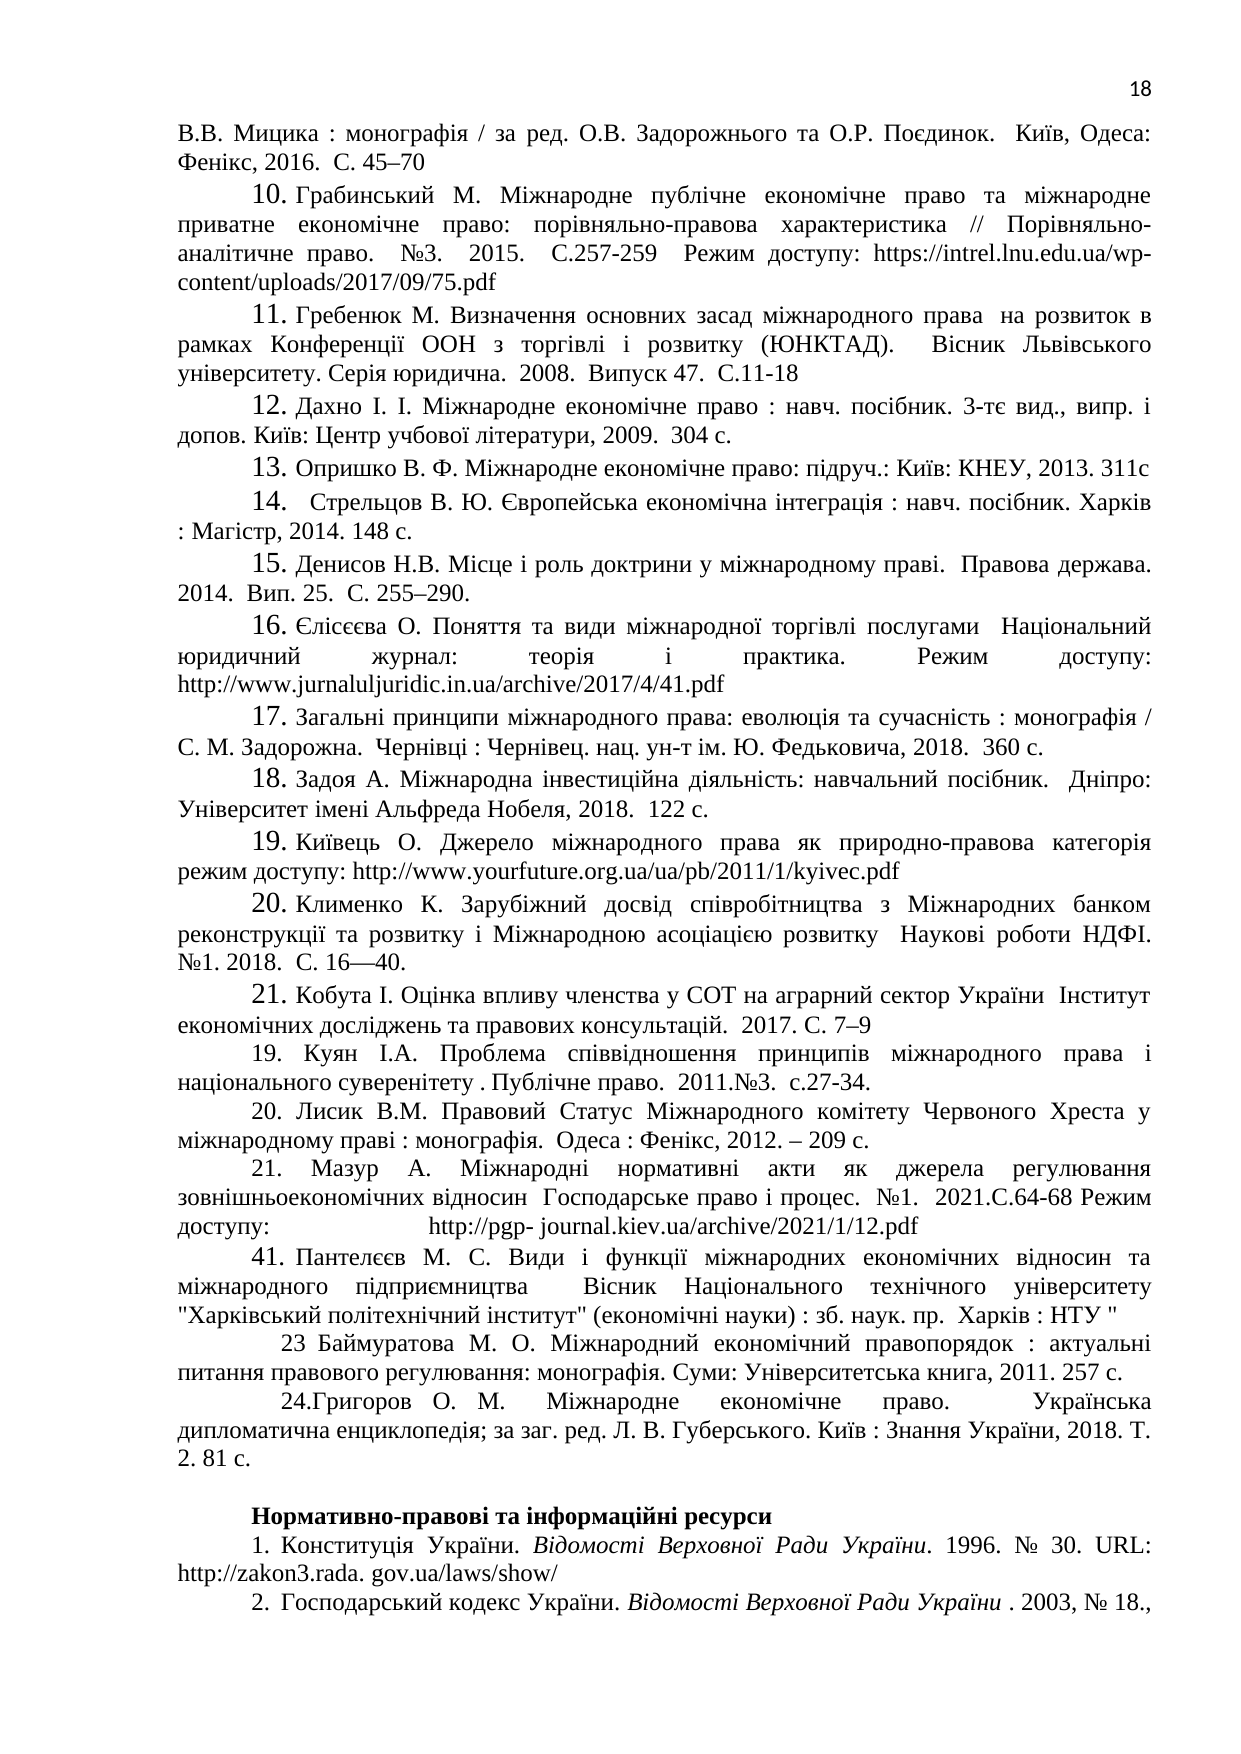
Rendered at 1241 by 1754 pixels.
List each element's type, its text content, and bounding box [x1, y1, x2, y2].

list Дахно І. I. Міжнародне економічне право : навч. посібник. 3-тє вид., випр. і допов. Київ: Центр учбової літератури, 2009. 304 с. [177, 387, 1152, 449]
list Гребенюк М. Визначення основних засад міжнародного права на розвиток в рамках Конференції ООН з торгівлі і розвитку (ЮНКТАД). Вісник Львівського університету. Серія юридична. 2008. Випуск 47. С.11-18 [177, 296, 1152, 387]
list Пантелєєв М. С. Види і функції міжнародних економічних відносин та міжнародного підприємництва Вісник Національного технічного університету "Харківський політехнічний інститут" (економічні науки) : зб. наук. пр. Харків : НТУ " [177, 1240, 1152, 1328]
list Стрельцов В. Ю. Європейська економічна інтеграція : навч. посібник. Xарків : Магістр, 2014. 148 с. [177, 483, 1152, 545]
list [177, 1587, 1152, 1616]
text 24.Григоров О. М. Міжнародне економічне право. Українська дипломатична енциклопедія; за заг. ред. Л. В. Губерського. Київ : Знання України, 2018. Т. 2. 81 с. [177, 1386, 1152, 1472]
list Конституція України. Відомості Верховної Ради України. 1996. № 30. URL: http://zakon3.rada. gov.ua/laws/show/ [177, 1530, 1152, 1587]
text Нормативно-правові та інформаційні ресурси [177, 1501, 1152, 1530]
text 19. Куян І.А. Проблема співвідношення принципів міжнародного права і національного суверенітету . Публічне право. 2011.№3. с.27-34. [177, 1038, 1152, 1096]
list Задоя А. Міжнародна інвестиційна діяльність: навчальний посібник. Дніпро: Університет імені Альфреда Нобеля, 2018. 122 с. [177, 761, 1152, 823]
text 20. Лисик В.М. Правовий Статус Міжнародного комітету Червоного Хреста у міжнародному праві : монографія. Одеса : Фенікс, 2012. – 209 с. [177, 1096, 1152, 1153]
list Денисов Н.В. Місце і роль доктрини у міжнародному праві. Правова держава. 2014. Вип. 25. С. 255–290. [177, 545, 1152, 607]
text 21. Мазур А. Міжнародні нормативні акти як джерела регулювання зовнішньоекономічних відносин Господарське право і процес. №1. 2021.С.64-68 Режим доступу: http://pgp- journal.kiev.ua/archive/2021/1/12.pdf [177, 1153, 1152, 1240]
text 23 Баймуратова М. О. Міжнародний економічний правопорядок : актуальні питання правового регулювання: монографія. Суми: Університетська книга, 2011. 257 с. [177, 1328, 1152, 1386]
list Опришко В. Ф. Міжнародне економічне право: підруч.: Київ: КНЕУ, 2013. 311с [177, 449, 1152, 483]
list Єлісєєва О. Поняття та види міжнародної торгівлі послугами Національний юридичний журнал: теорія і практика. Режим доступу: http://www.jurnaluljuridic.in.ua/archive/2017/4/41.pdf [177, 607, 1152, 698]
list Клименко К. Зарубіжний досвід співробітництва з Міжнародних банком реконструкції та розвитку і Міжнародною асоціацією розвитку Наукові роботи НДФІ. №1. 2018. С. 16—40. [177, 885, 1152, 976]
list Кобута І. Оцінка впливу членства у СОТ на аграрний сектор України Інститут економічних досліджень та правових консультацій. 2017. С. 7–9 [177, 976, 1152, 1038]
list Київець О. Джерело міжнародного права як природно-правова категорія режим доступу: http://www.yourfuture.org.ua/ua/pb/2011/1/kyivec.pdf [177, 823, 1152, 885]
list Загальні принципи міжнародного права: еволюція та сучасність : монографія / С. М. Задорожна. Чернівці : Чернівец. нац. ун-т ім. Ю. Федьковича, 2018. 360 с. [177, 698, 1152, 761]
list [177, 118, 1152, 176]
list Грабинський М. Міжнародне публічне економічне право та міжнародне приватне економічне право: порівняльно-правова характеристика // Порівняльно-аналітичне право. №3. 2015. С.257-259 Режим доступу: https://intrel.lnu.edu.ua/wp-content/uploads/2017/09/75.pdf [177, 176, 1152, 296]
